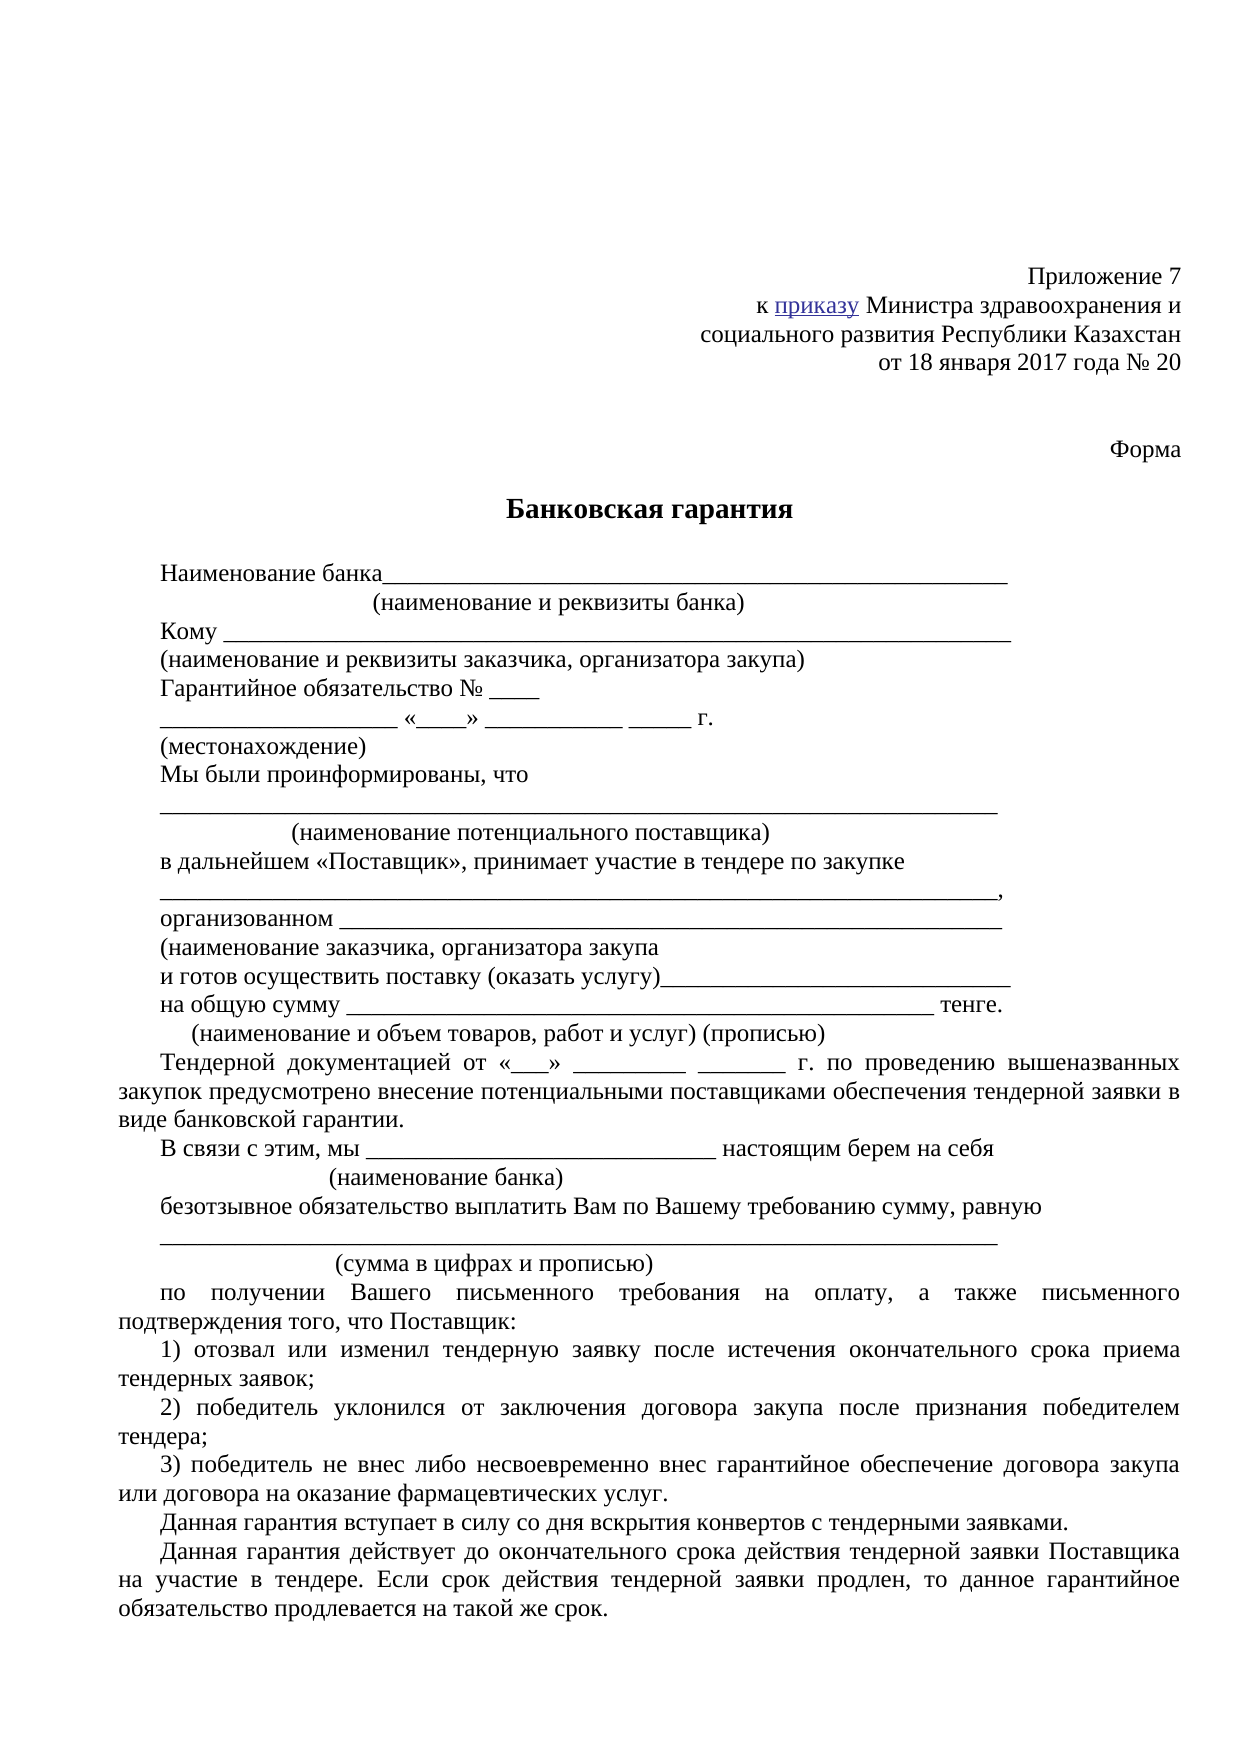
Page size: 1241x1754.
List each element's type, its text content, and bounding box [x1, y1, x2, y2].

text (наименование и реквизиты заказчика, организатора закупа) [118, 644, 1181, 673]
text в дальнейшем «Поставщик», принимает участие в тендере по закупке [118, 846, 1181, 874]
text (сумма в цифрах и прописью) [118, 1248, 1181, 1277]
text Гарантийное обязательство № ____ [118, 673, 1181, 702]
text ___________________ «____» ___________ _____ г. [118, 702, 1181, 731]
text (наименование потенциального поставщика) [118, 817, 1181, 846]
text Приложение 7 [118, 261, 1181, 290]
text (наименование и объем товаров, работ и услуг) (прописью) [118, 1018, 1181, 1047]
text Данная гарантия вступает в силу со дня вскрытия конвертов с тендерными заявками. [118, 1507, 1181, 1536]
text Наименование банка__________________________________________________ [118, 558, 1181, 587]
text (местонахождение) [118, 731, 1181, 759]
text ___________________________________________________________________, [118, 874, 1181, 903]
text ___________________________________________________________________ [118, 1219, 1181, 1248]
text Форма [118, 434, 1181, 462]
text и готов осуществить поставку (оказать услугу)____________________________ [118, 961, 1181, 989]
text безотзывное обязательство выплатить Вам по Вашему требованию сумму, равную [118, 1191, 1181, 1219]
text на общую сумму _______________________________________________ тенге. [118, 989, 1181, 1018]
text Банковская гарантия [118, 491, 1181, 525]
text к приказу Министра здравоохранения и [118, 290, 1181, 319]
text Тендерной документацией от «___» _________ _______ г. по проведению вышеназванных закупок предусмотрено внесение потенциальными поставщиками обеспечения тендерной заявки в виде банковской гарантии. [118, 1047, 1181, 1133]
text от 18 января 2017 года № 20 [118, 347, 1181, 376]
text Данная гарантия действует до окончательного срока действия тендерной заявки Поставщика на участие в тендере. Если срок действия тендерной заявки продлен, то данное гарантийное обязательство продлевается на такой же срок. [118, 1536, 1181, 1622]
text социального развития Республики Казахстан [118, 319, 1181, 347]
text 3) победитель не внес либо несвоевременно внес гарантийное обеспечение договора закупа или договора на оказание фармацевтических услуг. [118, 1449, 1181, 1507]
text по получении Вашего письменного требования на оплату, а также письменного подтверждения того, что Поставщик: [118, 1277, 1181, 1334]
text В связи с этим, мы ____________________________ настоящим берем на себя [118, 1133, 1181, 1162]
text (наименование заказчика, организатора закупа [118, 932, 1181, 961]
text Мы были проинформированы, что [118, 759, 1181, 788]
text (наименование и реквизиты банка) [118, 587, 1181, 616]
text Кому _______________________________________________________________ [118, 616, 1181, 644]
text 1) отозвал или изменил тендерную заявку после истечения окончательного срока приема тендерных заявок; [118, 1334, 1181, 1392]
text (наименование банка) [118, 1162, 1181, 1191]
text 2) победитель уклонился от заключения договора закупа после признания победителем тендера; [118, 1392, 1181, 1449]
text организованном _____________________________________________________ [118, 903, 1181, 932]
text ___________________________________________________________________ [118, 788, 1181, 817]
